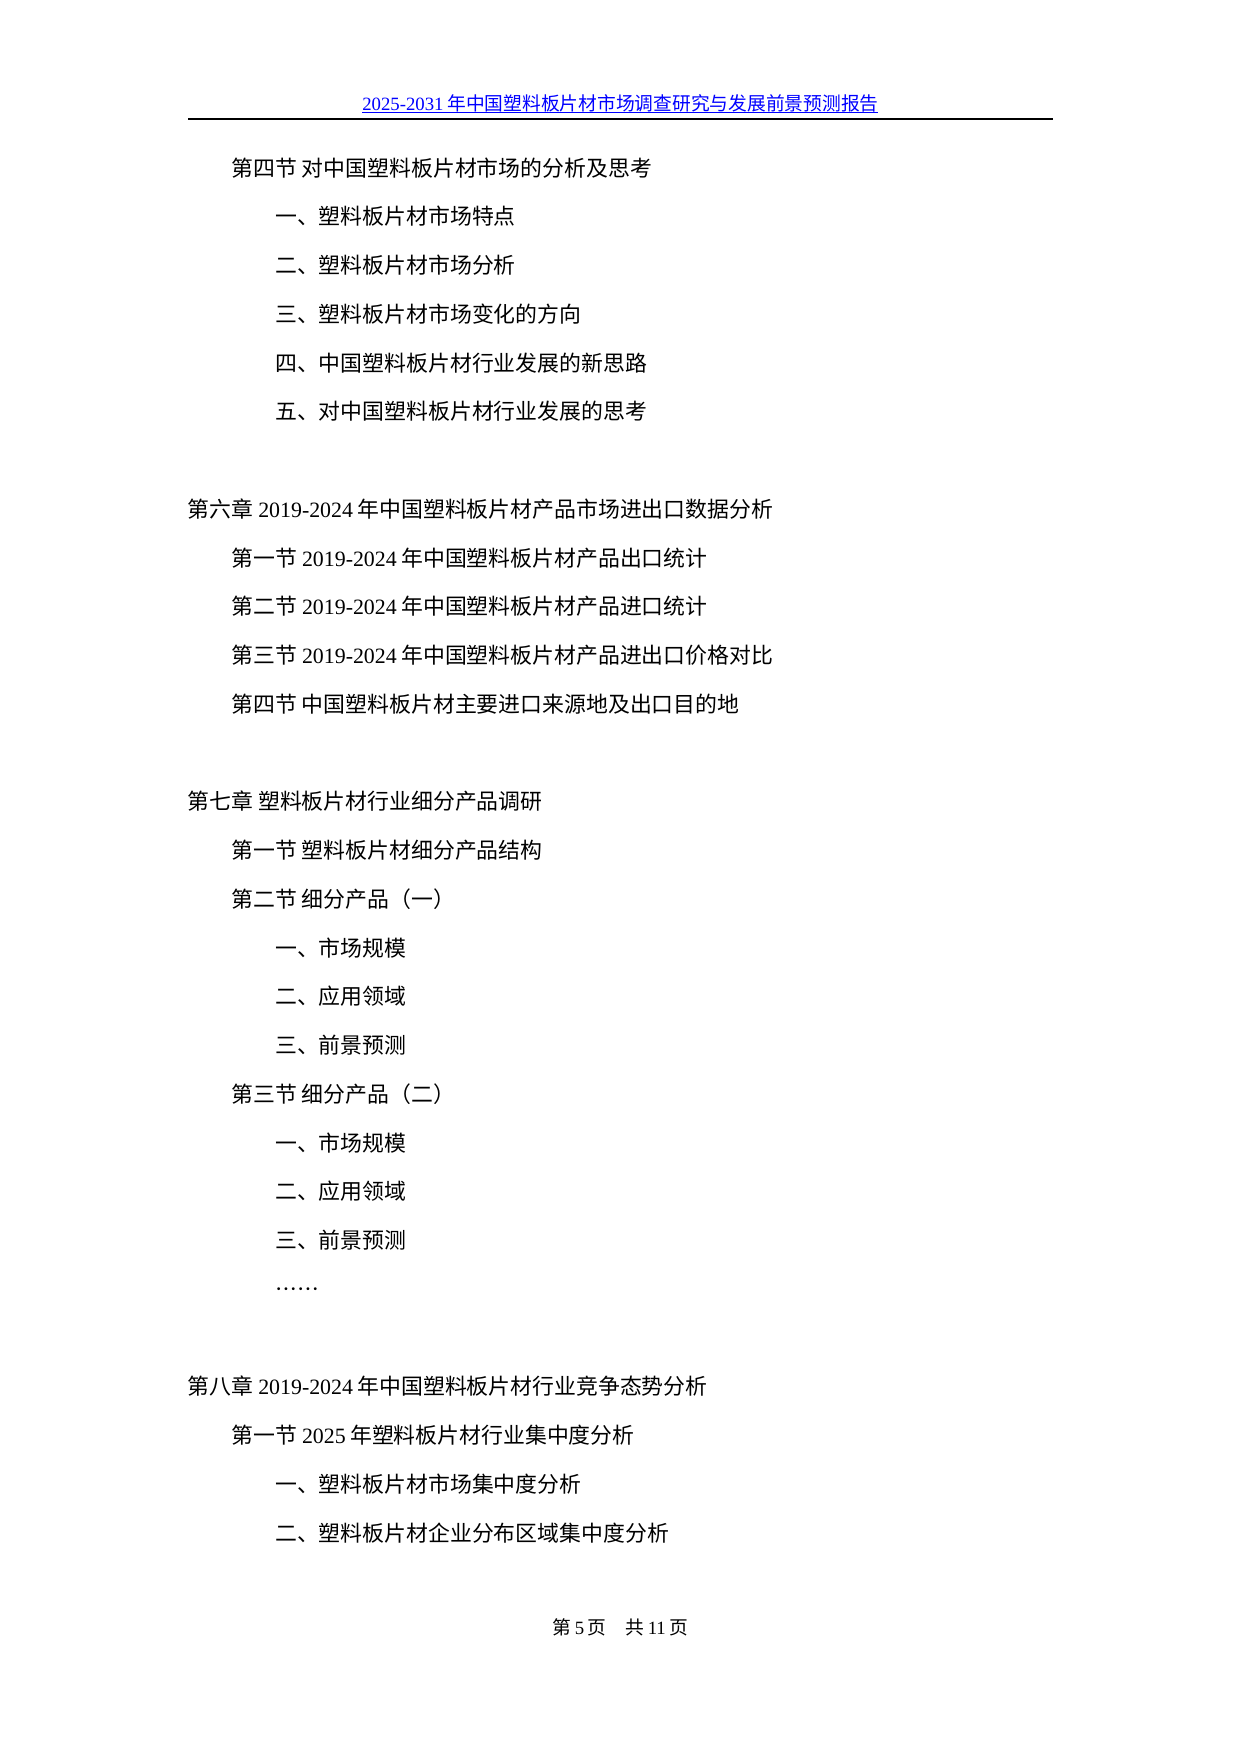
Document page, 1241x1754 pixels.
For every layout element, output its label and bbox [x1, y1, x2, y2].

text [187, 150, 1053, 1548]
